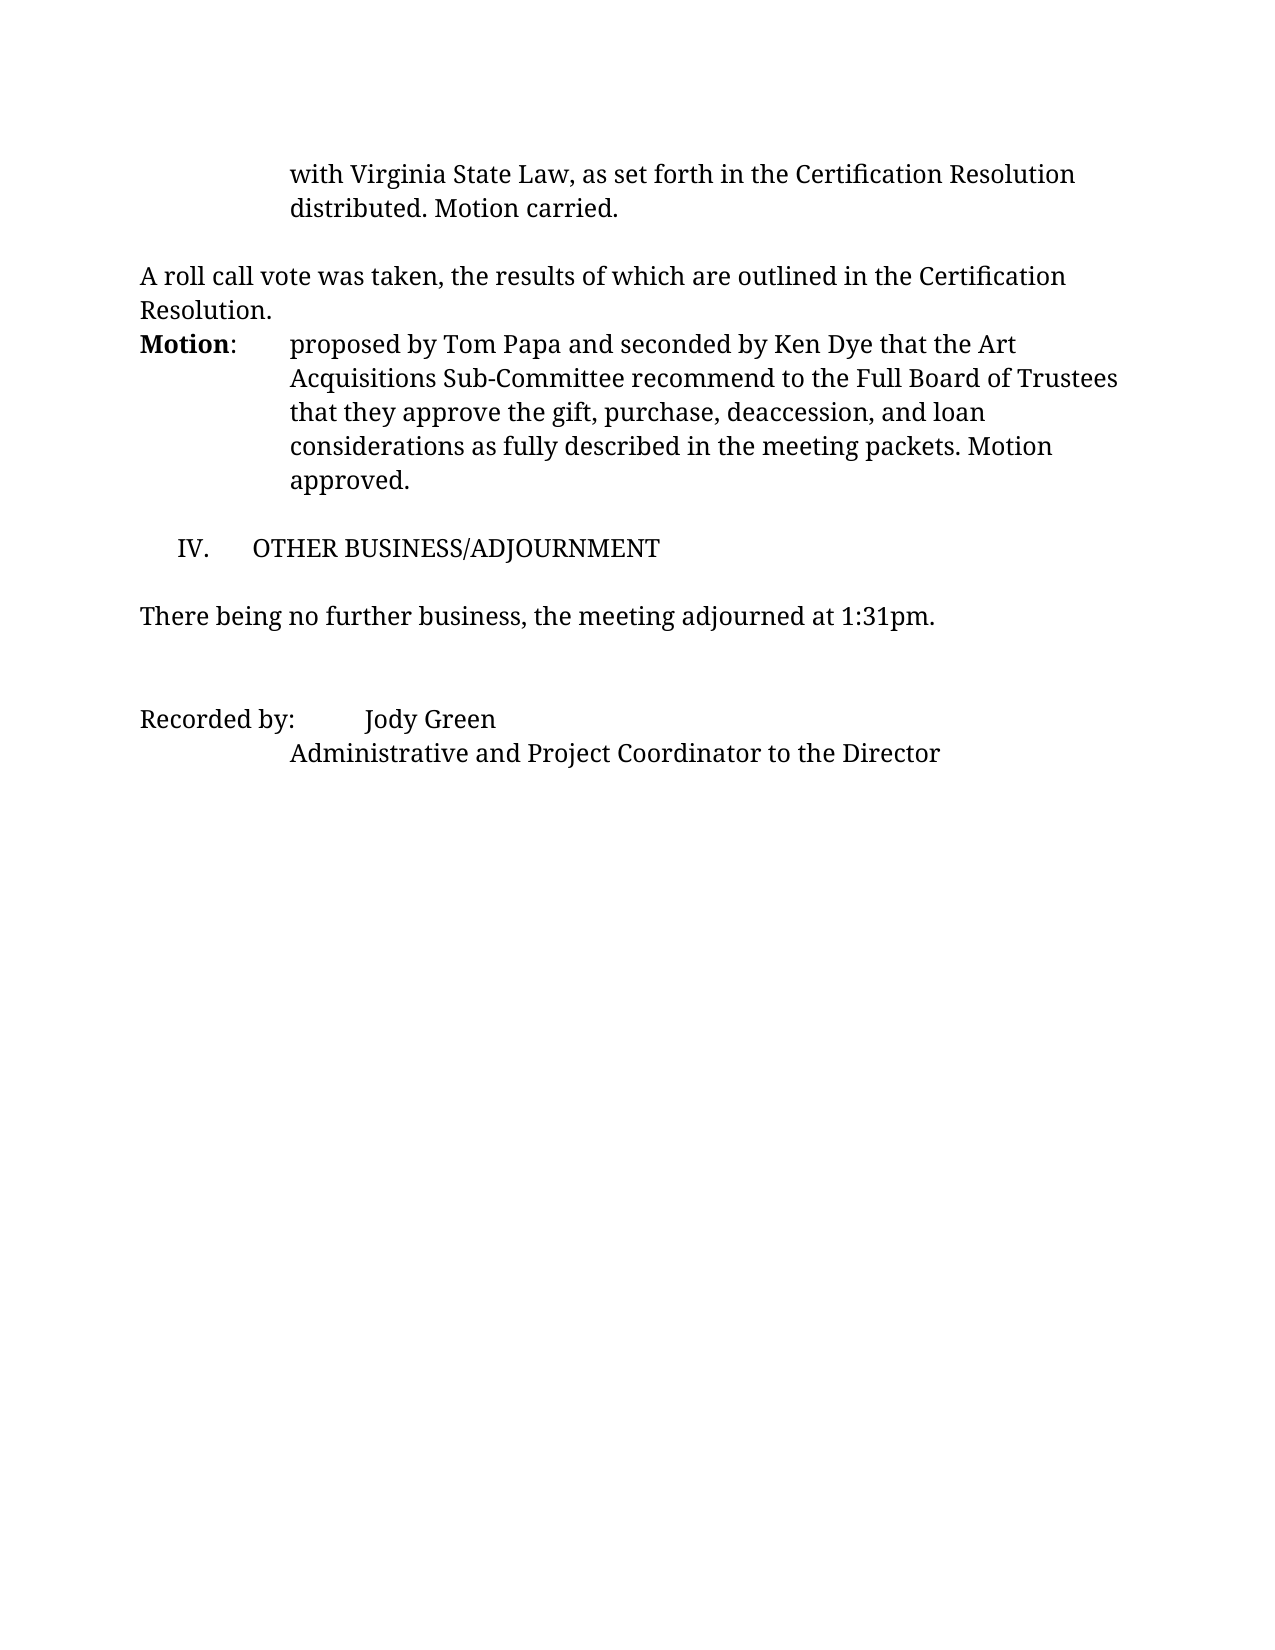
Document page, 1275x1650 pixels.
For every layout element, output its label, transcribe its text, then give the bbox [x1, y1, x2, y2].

list OTHER BUSINESS/ADJOURNMENT [177, 531, 1160, 565]
text Administrative and Project Coordinator to the Director [139, 735, 1160, 769]
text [139, 156, 1160, 224]
text Motion: proposed by Tom Papa and seconded by Ken Dye that the Art Acquisitions Sub-Committee recommend to the Full Board of Trustees that they approve the gift, purchase, deaccession, and loan considerations as fully described in the meeting packets. Motion approved. [139, 327, 1160, 497]
text There being no further business, the meeting adjourned at 1:31pm. [139, 599, 1160, 633]
text Recorded by: Jody Green [139, 701, 1160, 735]
text A roll call vote was taken, the results of which are outlined in the Certification Resolution. [139, 258, 1160, 327]
